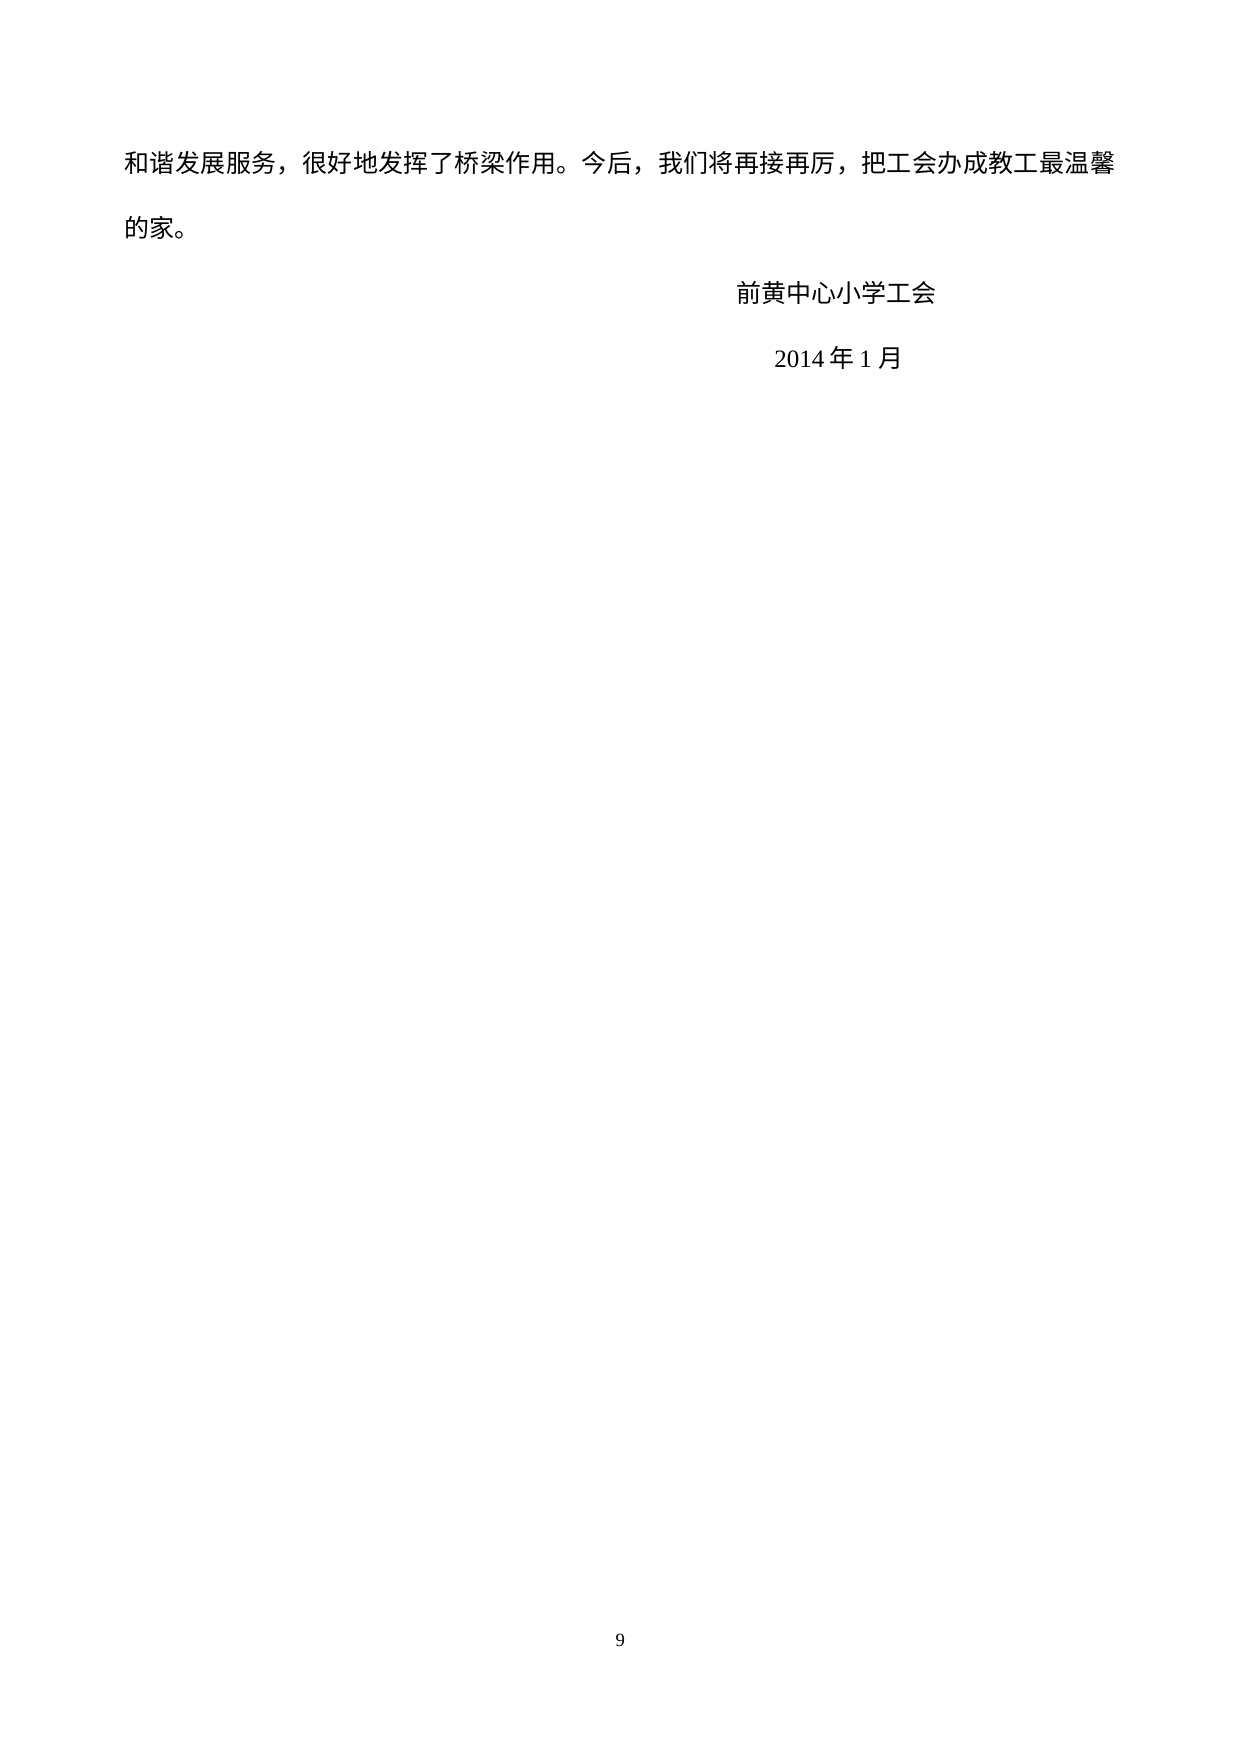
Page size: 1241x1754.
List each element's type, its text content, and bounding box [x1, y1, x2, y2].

text 2014年1 月 [124, 324, 1116, 389]
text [124, 129, 1116, 259]
text 前黄中心小学工会 [124, 259, 1116, 324]
